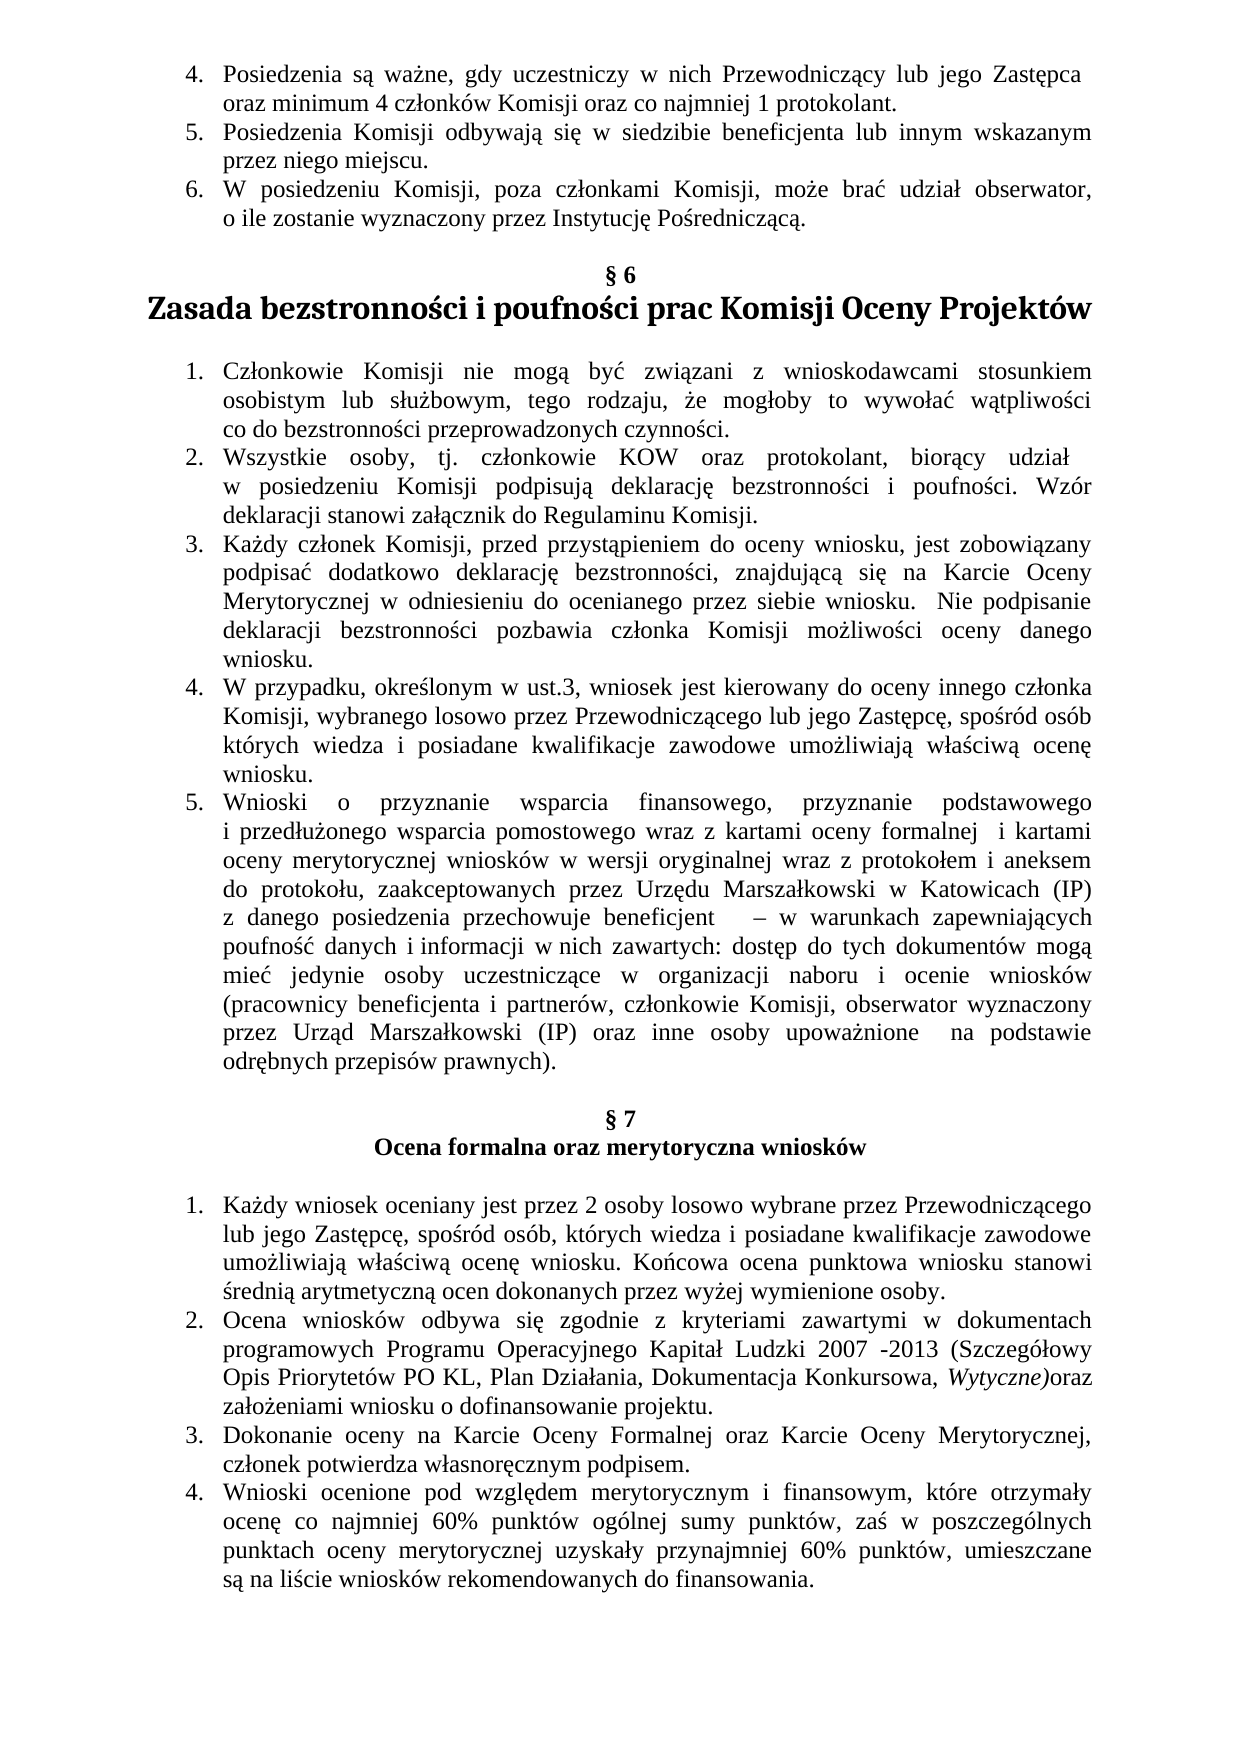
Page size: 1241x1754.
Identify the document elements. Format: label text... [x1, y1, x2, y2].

list Posiedzenia są ważne, gdy uczestniczy w nich Przewodniczący lub jego Zastępca oraz minimum 4 członków Komisji oraz co najmniej 1 protokolant. [185, 59, 1093, 117]
list W przypadku, określonym w ust.3, wniosek jest kierowany do oceny innego członka Komisji, wybranego losowo przez Przewodniczącego lub jego Zastępcę, spośród osób których wiedza i posiadane kwalifikacje zawodowe umożliwiają właściwą ocenę wniosku. [185, 672, 1093, 787]
list W posiedzeniu Komisji, poza członkami Komisji, może brać udział obserwator, o ile zostanie wyznaczony przez Instytucję Pośredniczącą. [185, 174, 1093, 232]
list Wnioski o przyznanie wsparcia finansowego, przyznanie podstawowego i przedłużonego wsparcia pomostowego wraz z kartami oceny formalnej i kartami oceny merytorycznej wniosków w wersji oryginalnej wraz z protokołem i aneksem do protokołu, zaakceptowanych przez Urzędu Marszałkowski w Katowicach (IP) z danego posiedzenia przechowuje beneficjent – w warunkach zapewniających poufność danych i informacji w nich zawartych: dostęp do tych dokumentów mogą mieć jedynie osoby uczestniczące w organizacji naboru i ocenie wniosków (pracownicy beneficjenta i partnerów, członkowie Komisji, obserwator wyznaczony przez Urząd Marszałkowski (IP) oraz inne osoby upoważnione na podstawie odrębnych przepisów prawnych). [185, 787, 1093, 1075]
list Każdy wniosek oceniany jest przez 2 osoby losowo wybrane przez Przewodniczącego lub jego Zastępcę, spośród osób, których wiedza i posiadane kwalifikacje zawodowe umożliwiają właściwą ocenę wniosku. Końcowa ocena punktowa wniosku stanowi średnią arytmetyczną ocen dokonanych przez wyżej wymienione osoby. [185, 1190, 1093, 1305]
list Wszystkie osoby, tj. członkowie KOW oraz protokolant, biorący udział w posiedzeniu Komisji podpisują deklarację bezstronności i poufności. Wzór deklaracji stanowi załącznik do Regulaminu Komisji. [185, 442, 1093, 529]
text Ocena formalna oraz merytoryczna wniosków [148, 1132, 1093, 1161]
list Wnioski ocenione pod względem merytorycznym i finansowym, które otrzymały ocenę co najmniej 60% punktów ogólnej sumy punktów, zaś w poszczególnych punktach oceny merytorycznej uzyskały przynajmniej 60% punktów, umieszczane są na liście wniosków rekomendowanych do finansowania. [185, 1477, 1093, 1592]
list Każdy członek Komisji, przed przystąpieniem do oceny wniosku, jest zobowiązany podpisać dodatkowo deklarację bezstronności, znajdującą się na Karcie Oceny Merytorycznej w odniesieniu do ocenianego przez siebie wniosku. Nie podpisanie deklaracji bezstronności pozbawia członka Komisji możliwości oceny danego wniosku. [185, 529, 1093, 672]
text § 7 [148, 1104, 1093, 1132]
list Posiedzenia Komisji odbywają się w siedzibie beneficjenta lub innym wskazanym przez niego miejscu. [185, 117, 1093, 174]
text § 6 [148, 260, 1093, 289]
subtitle Zasada bezstronności i poufności prac Komisji Oceny Projektów [148, 289, 1093, 327]
list Dokonanie oceny na Karcie Oceny Formalnej oraz Karcie Oceny Merytorycznej, członek potwierdza własnoręcznym podpisem. [185, 1420, 1093, 1477]
list Członkowie Komisji nie mogą być związani z wnioskodawcami stosunkiem osobistym lub służbowym, tego rodzaju, że mogłoby to wywołać wątpliwości co do bezstronności przeprowadzonych czynności. [185, 356, 1093, 442]
list Ocena wniosków odbywa się zgodnie z kryteriami zawartymi w dokumentach programowych Programu Operacyjnego Kapitał Ludzki 2007 -2013 (Szczegółowy Opis Priorytetów PO KL, Plan Działania, Dokumentacja Konkursowa, Wytyczne)oraz założeniami wniosku o dofinansowanie projektu. [185, 1305, 1093, 1420]
